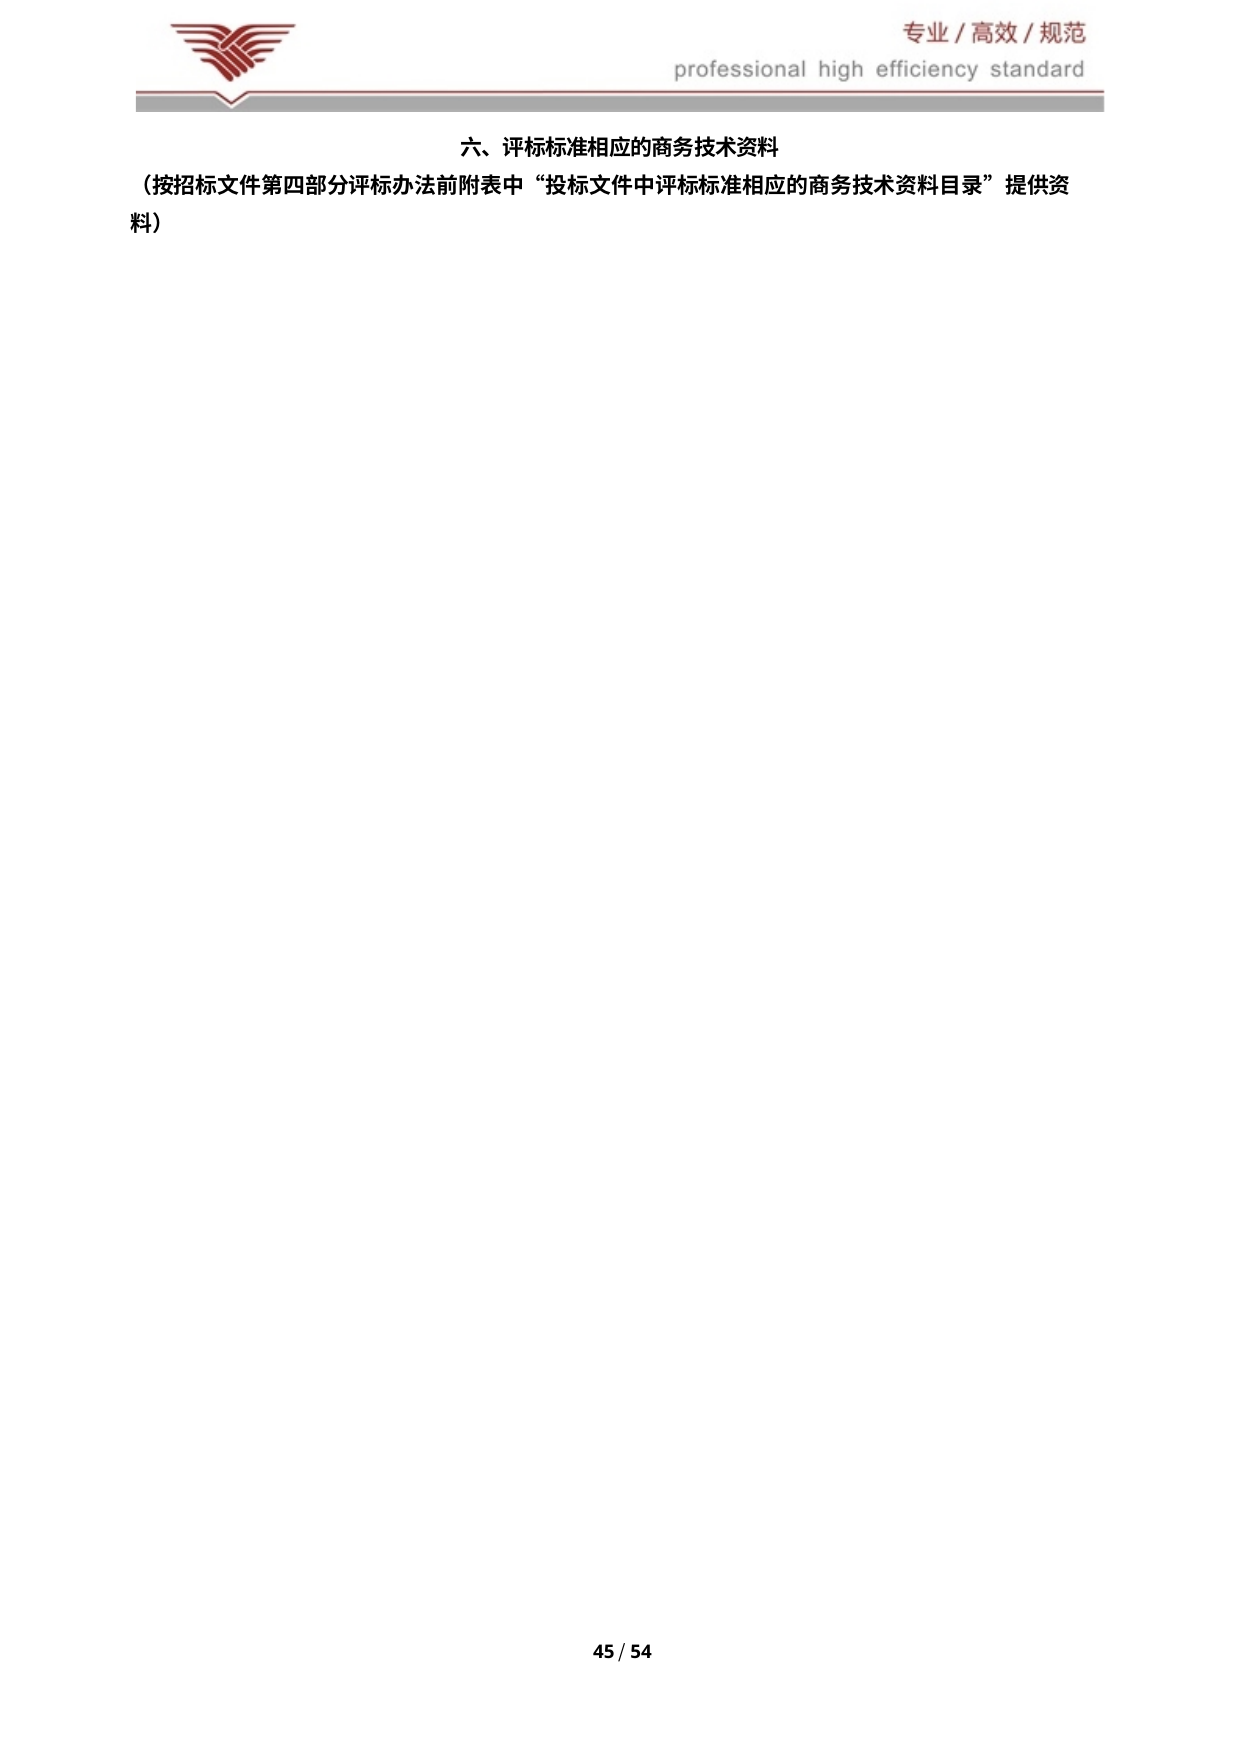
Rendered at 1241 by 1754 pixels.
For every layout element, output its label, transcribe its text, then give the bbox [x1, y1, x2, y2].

picture [135, 0, 1105, 112]
text （按招标文件第四部分评标办法前附表中“投标文件中评标标准相应的商务技术资料目录”提供资料） [130, 168, 1110, 237]
text 六、评标标准相应的商务技术资料 [130, 130, 1110, 162]
